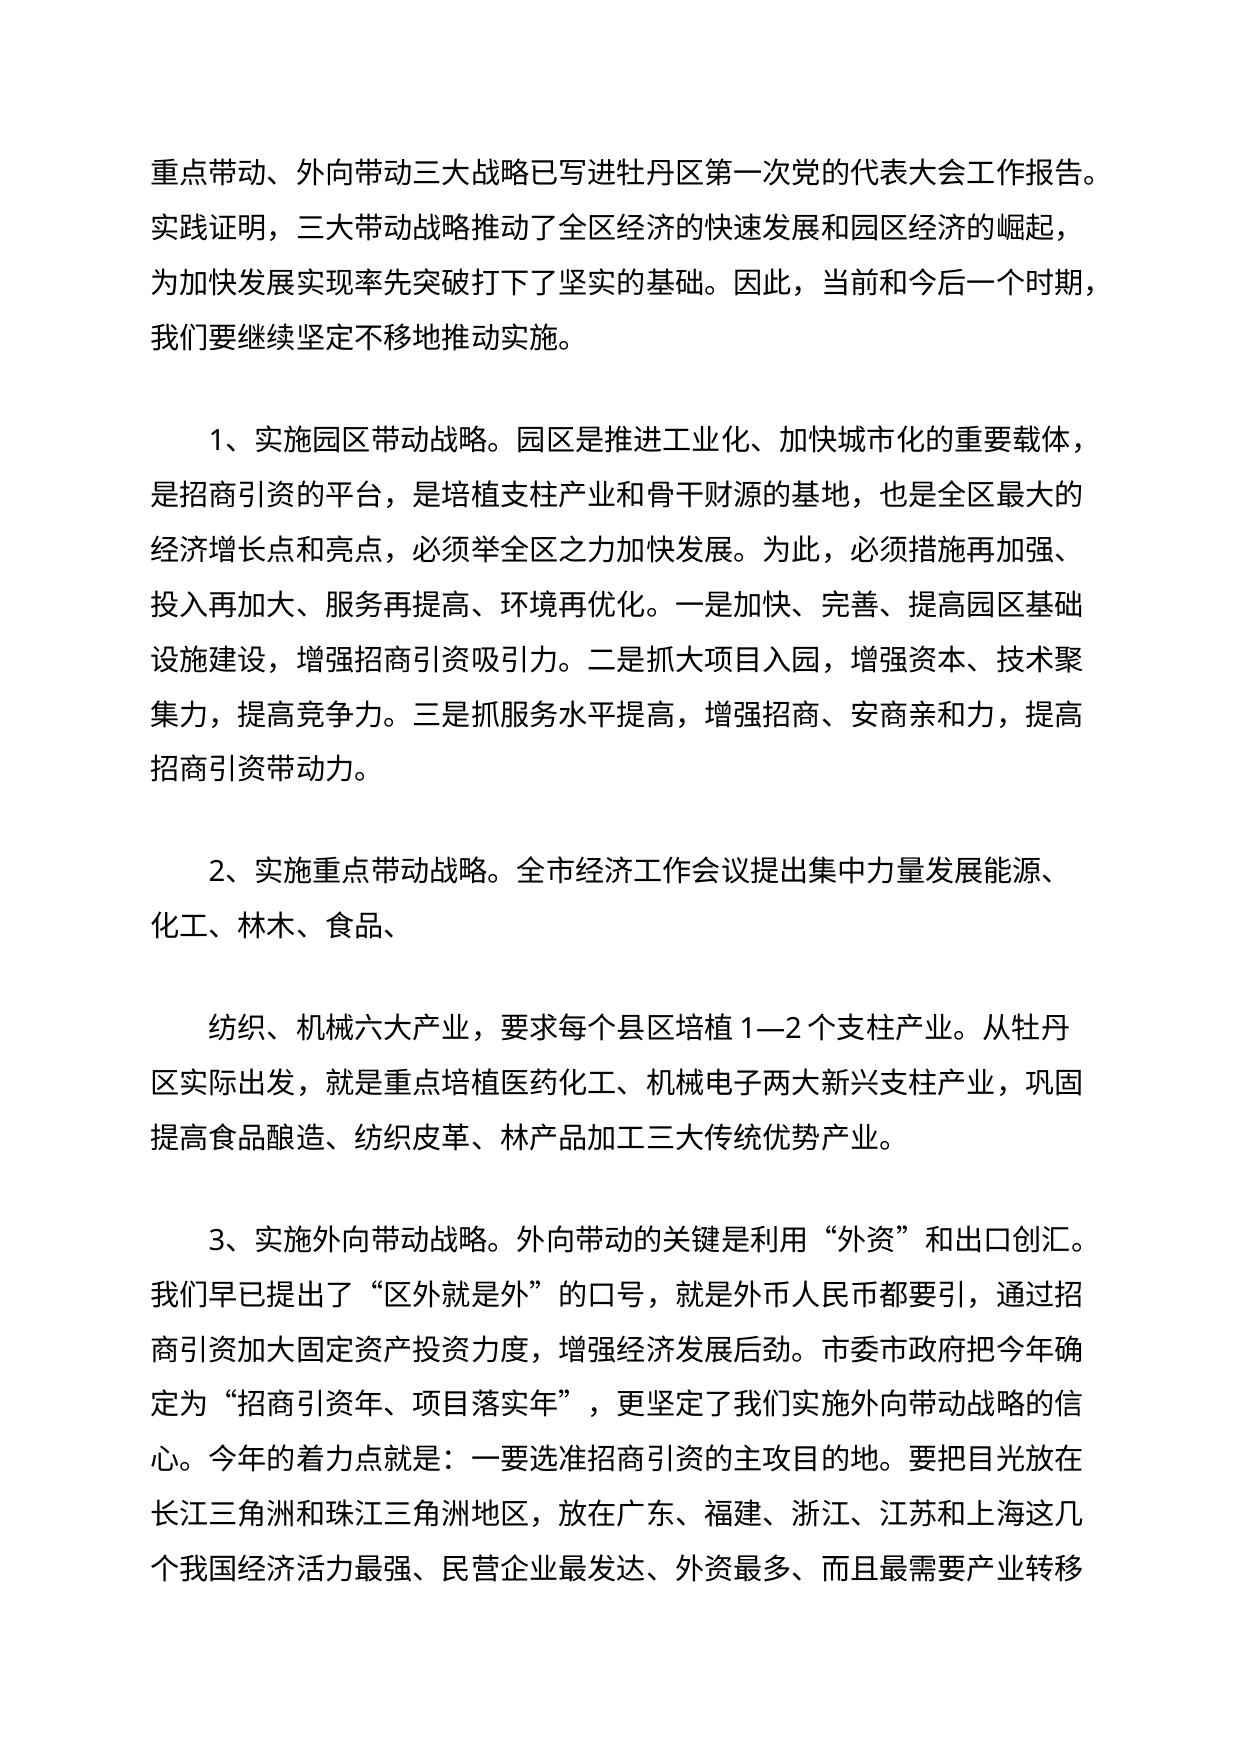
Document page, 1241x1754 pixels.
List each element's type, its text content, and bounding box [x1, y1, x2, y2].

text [150, 1216, 1090, 1588]
text 2、实施重点带动战略。全市经济工作会议提出集中力量发展能源、化工、林木、食品、 [150, 848, 1090, 945]
text 纺织、机械六大产业，要求每个县区培植1—2个支柱产业。从牡丹区实际出发，就是重点培植医药化工、机械电子两大新兴支柱产业，巩固提高食品酿造、纺织皮革、林产品加工三大传统优势产业。 [150, 1004, 1090, 1157]
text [150, 150, 1090, 357]
text 1、实施园区带动战略。园区是推进工业化、加快城市化的重要载体，是招商引资的平台，是培植支柱产业和骨干财源的基地，也是全区最大的经济增长点和亮点，必须举全区之力加快发展。为此，必须措施再加强、投入再加大、服务再提高、环境再优化。一是加快、完善、提高园区基础设施建设，增强招商引资吸引力。二是抓大项目入园，增强资本、技术聚集力，提高竞争力。三是抓服务水平提高，增强招商、安商亲和力，提高招商引资带动力。 [150, 416, 1090, 788]
